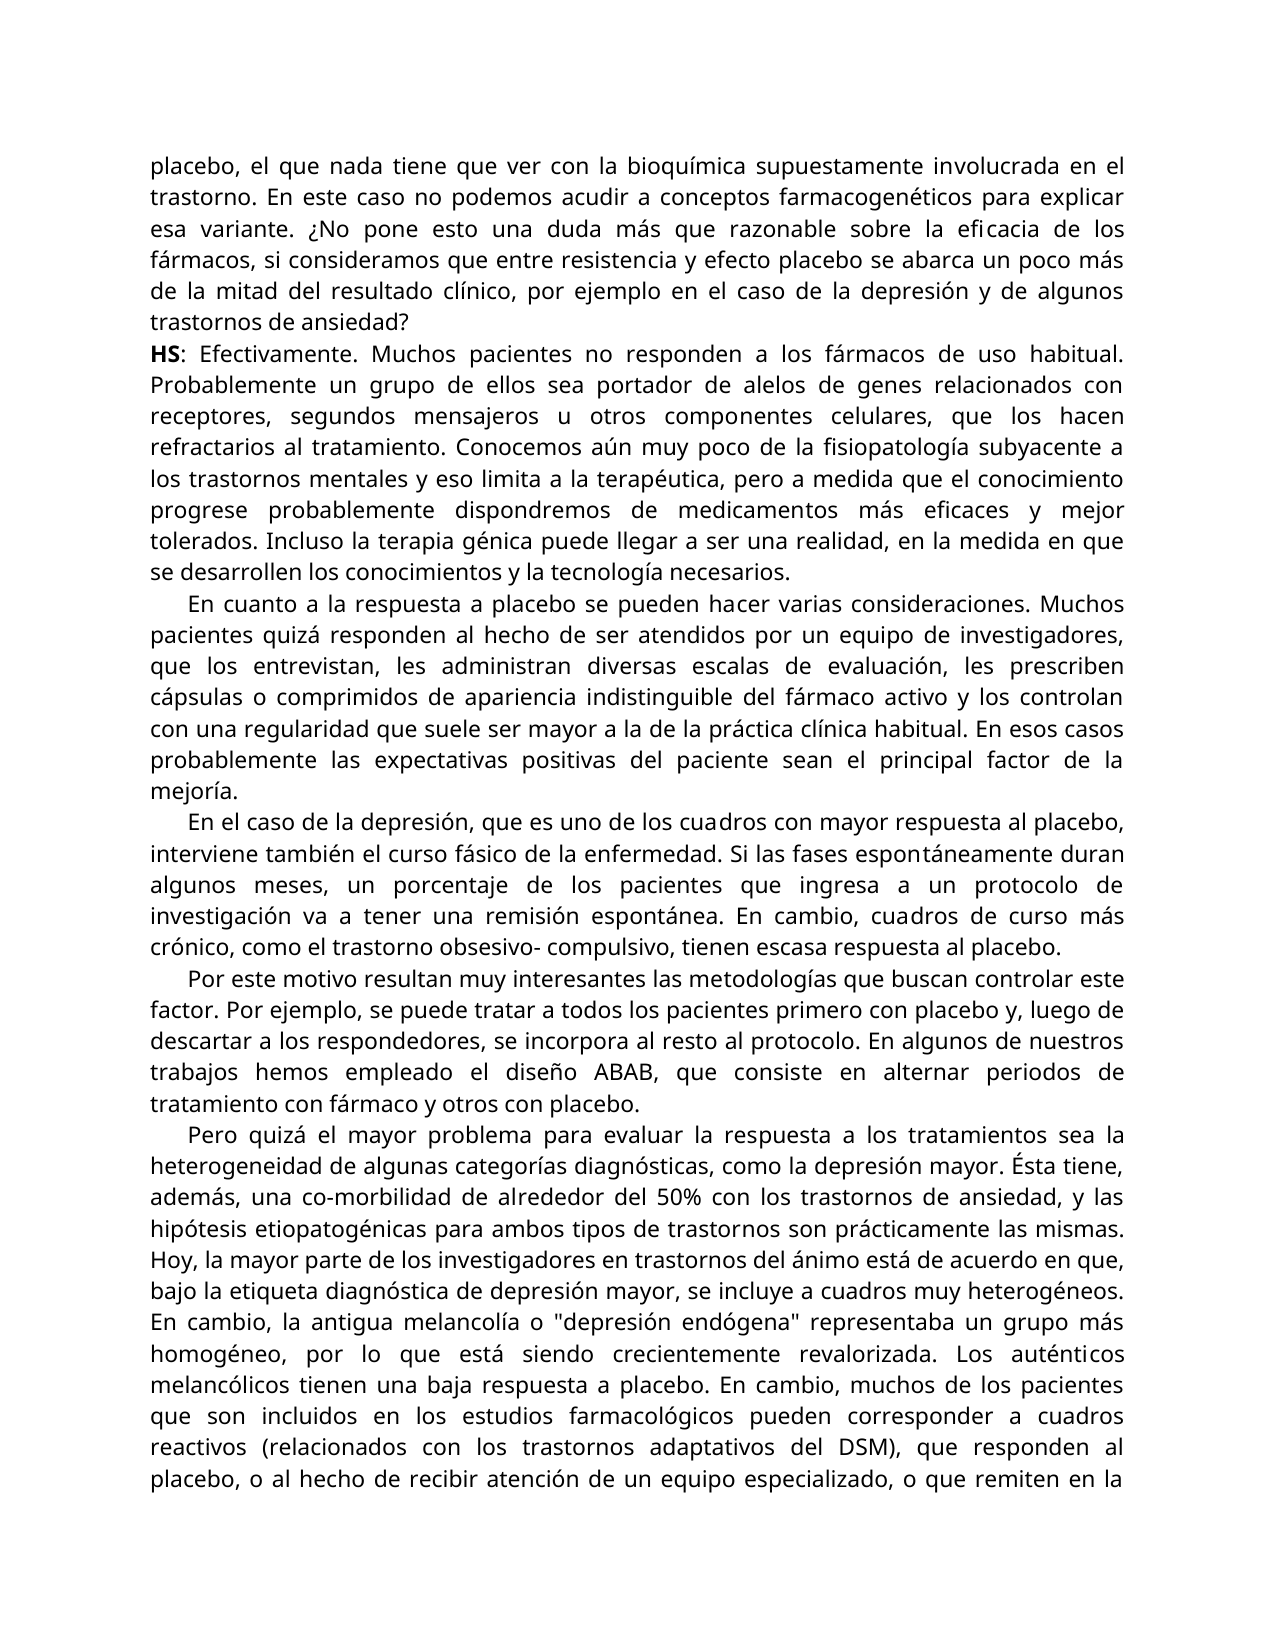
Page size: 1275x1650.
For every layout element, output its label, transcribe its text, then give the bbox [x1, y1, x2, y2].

text Por este motivo resultan muy interesantes las metodologías que buscan controlar este factor. Por ejemplo, se puede tratar a todos los pacientes primero con placebo y, luego de descartar a los respondedores, se incorpora al resto al protocolo. En algunos de nuestros trabajos hemos empleado el diseño ABAB, que consiste en alternar periodos de tratamiento con fármaco y otros con placebo. [150, 962, 1125, 1119]
text En cuanto a la respuesta a placebo se pueden hacer varias consideraciones. Muchos pacientes quizá responden al hecho de ser atendidos por un equipo de investigadores, que los entrevistan, les administran diversas escalas de evaluación, les prescriben cápsulas o comprimidos de apariencia indistinguible del fármaco activo y los controlan con una regularidad que suele ser mayor a la de la práctica clínica habitual. En esos casos probablemente las expectativas positivas del paciente sean el principal factor de la mejoría. [150, 587, 1125, 806]
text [150, 150, 1125, 337]
text HS: Efectivamente. Muchos pacientes no responden a los fármacos de uso habitual. Probablemente un grupo de ellos sea portador de alelos de genes relacionados con receptores, segundos mensajeros u otros componentes celulares, que los hacen refractarios al tratamiento. Conocemos aún muy poco de la fisiopatología subyacente a los trastornos mentales y eso limita a la terapéutica, pero a medida que el conocimiento progrese probablemente dispondremos de medicamentos más eficaces y mejor tolerados. Incluso la terapia génica puede llegar a ser una realidad, en la medida en que se desarrollen los conocimientos y la tecnología necesarios. [150, 337, 1125, 587]
text En el caso de la depresión, que es uno de los cuadros con mayor respuesta al placebo, interviene también el curso fásico de la enfermedad. Si las fases espontáneamente duran algunos meses, un porcentaje de los pacientes que ingresa a un protocolo de investigación va a tener una remisión espontánea. En cambio, cuadros de curso más crónico, como el trastorno obsesivo- compulsivo, tienen escasa respuesta al placebo. [150, 806, 1125, 962]
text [150, 1119, 1125, 1494]
